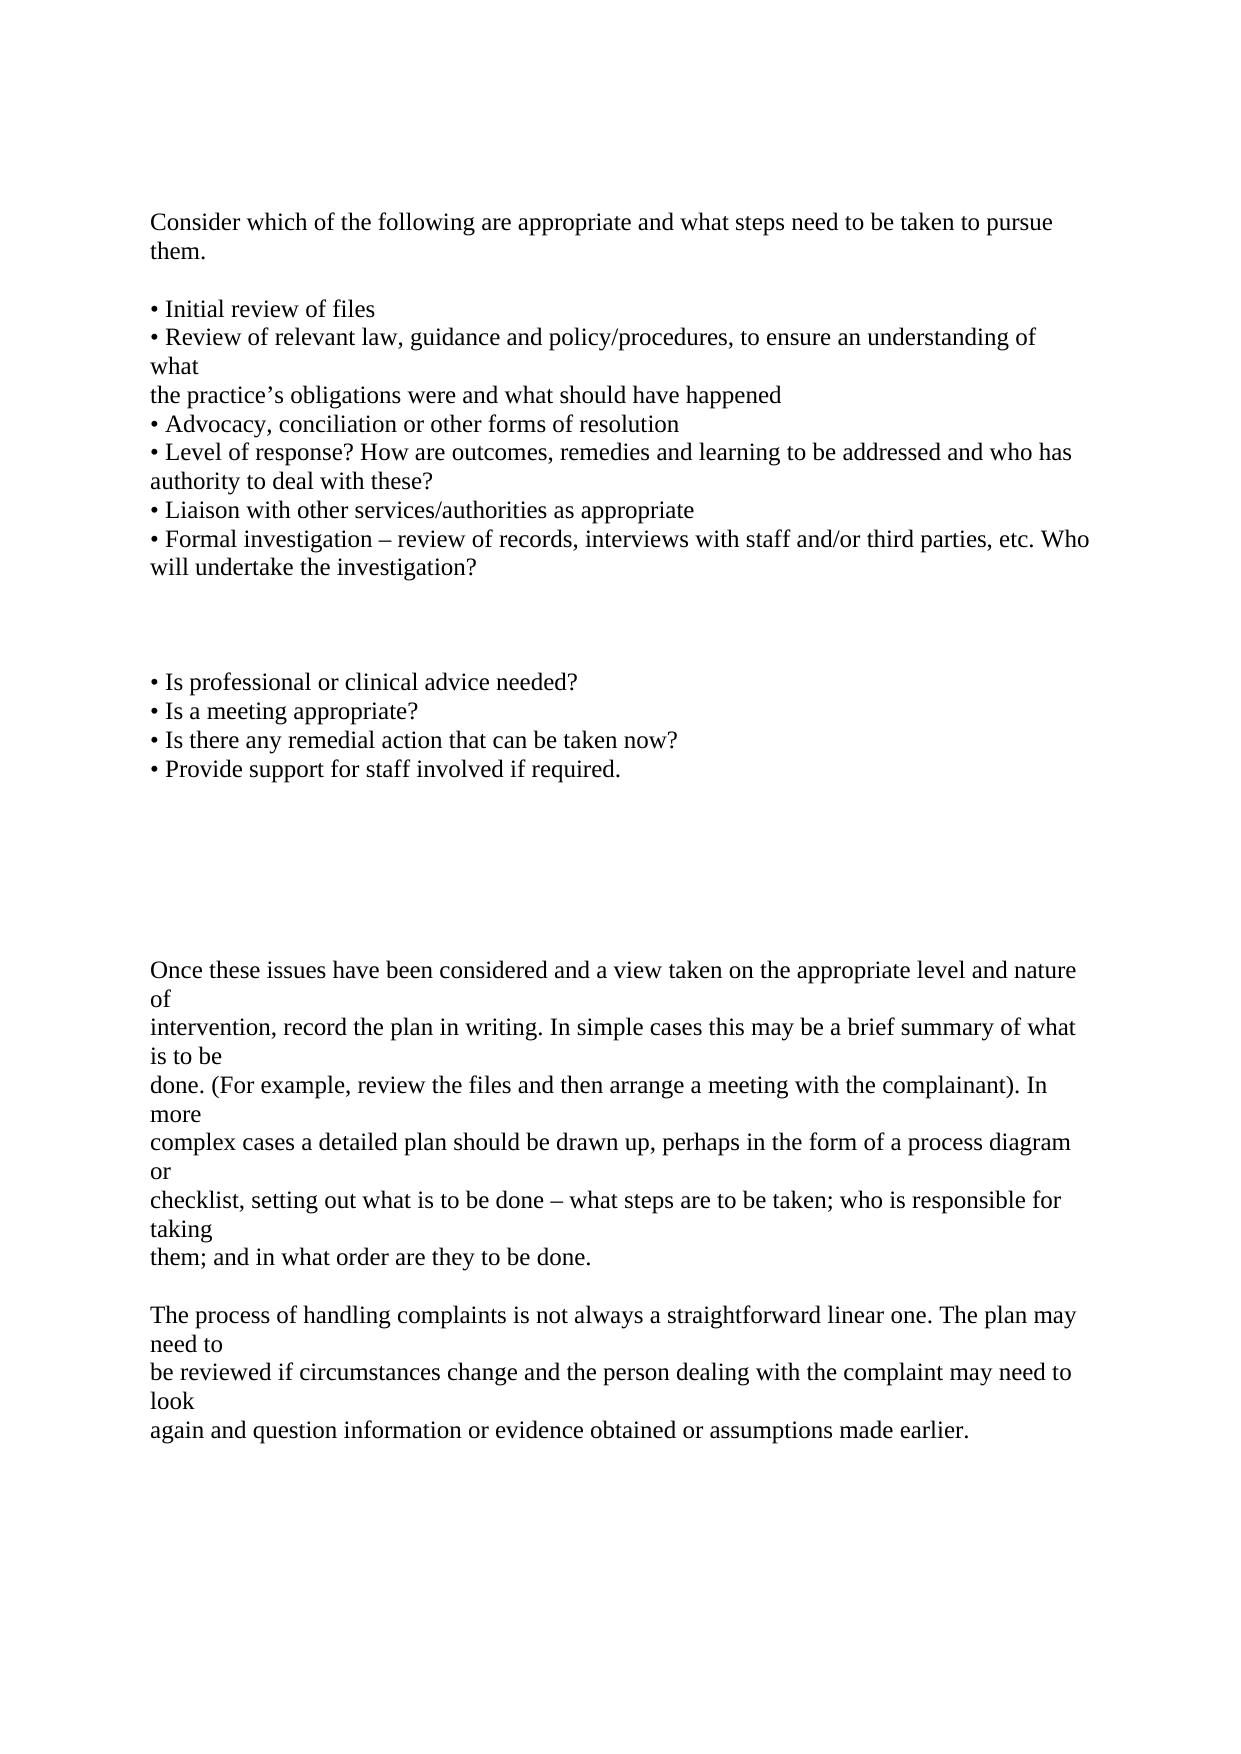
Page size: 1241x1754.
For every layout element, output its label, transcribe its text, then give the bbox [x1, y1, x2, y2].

text done. (For example, review the files and then arrange a meeting with the complainant). In more [150, 1070, 1090, 1127]
text The process of handling complaints is not always a straightforward linear one. The plan may need to [150, 1300, 1090, 1357]
text Consider which of the following are appropriate and what steps need to be taken to pursue them. [150, 207, 1090, 265]
text again and question information or evidence obtained or assumptions made earlier. [150, 1415, 1090, 1444]
text authority to deal with these? [150, 466, 1090, 495]
text • Is a meeting appropriate? [150, 696, 1090, 725]
text the practice’s obligations were and what should have happened [150, 380, 1090, 409]
text complex cases a detailed plan should be drawn up, perhaps in the form of a process diagram or [150, 1127, 1090, 1185]
text • Initial review of files [150, 294, 1090, 322]
text • Advocacy, conciliation or other forms of resolution [150, 409, 1090, 437]
text will undertake the investigation? [150, 552, 1090, 581]
text be reviewed if circumstances change and the person dealing with the complaint may need to look [150, 1357, 1090, 1415]
text intervention, record the plan in writing. In simple cases this may be a brief summary of what is to be [150, 1012, 1090, 1070]
text Once these issues have been considered and a view taken on the appropriate level and nature of [150, 955, 1090, 1012]
text • Liaison with other services/authorities as appropriate [150, 495, 1090, 524]
text checklist, setting out what is to be done – what steps are to be taken; who is responsible for taking [150, 1185, 1090, 1242]
text • Is there any remedial action that can be taken now? [150, 725, 1090, 754]
text • Level of response? How are outcomes, remedies and learning to be addressed and who has [150, 437, 1090, 466]
text them; and in what order are they to be done. [150, 1242, 1090, 1271]
text • Formal investigation – review of records, interviews with staff and/or third parties, etc. Who [150, 524, 1090, 552]
text • Review of relevant law, guidance and policy/procedures, to ensure an understanding of what [150, 322, 1090, 380]
text • Provide support for staff involved if required. [150, 754, 1090, 782]
text • Is professional or clinical advice needed? [150, 667, 1090, 696]
